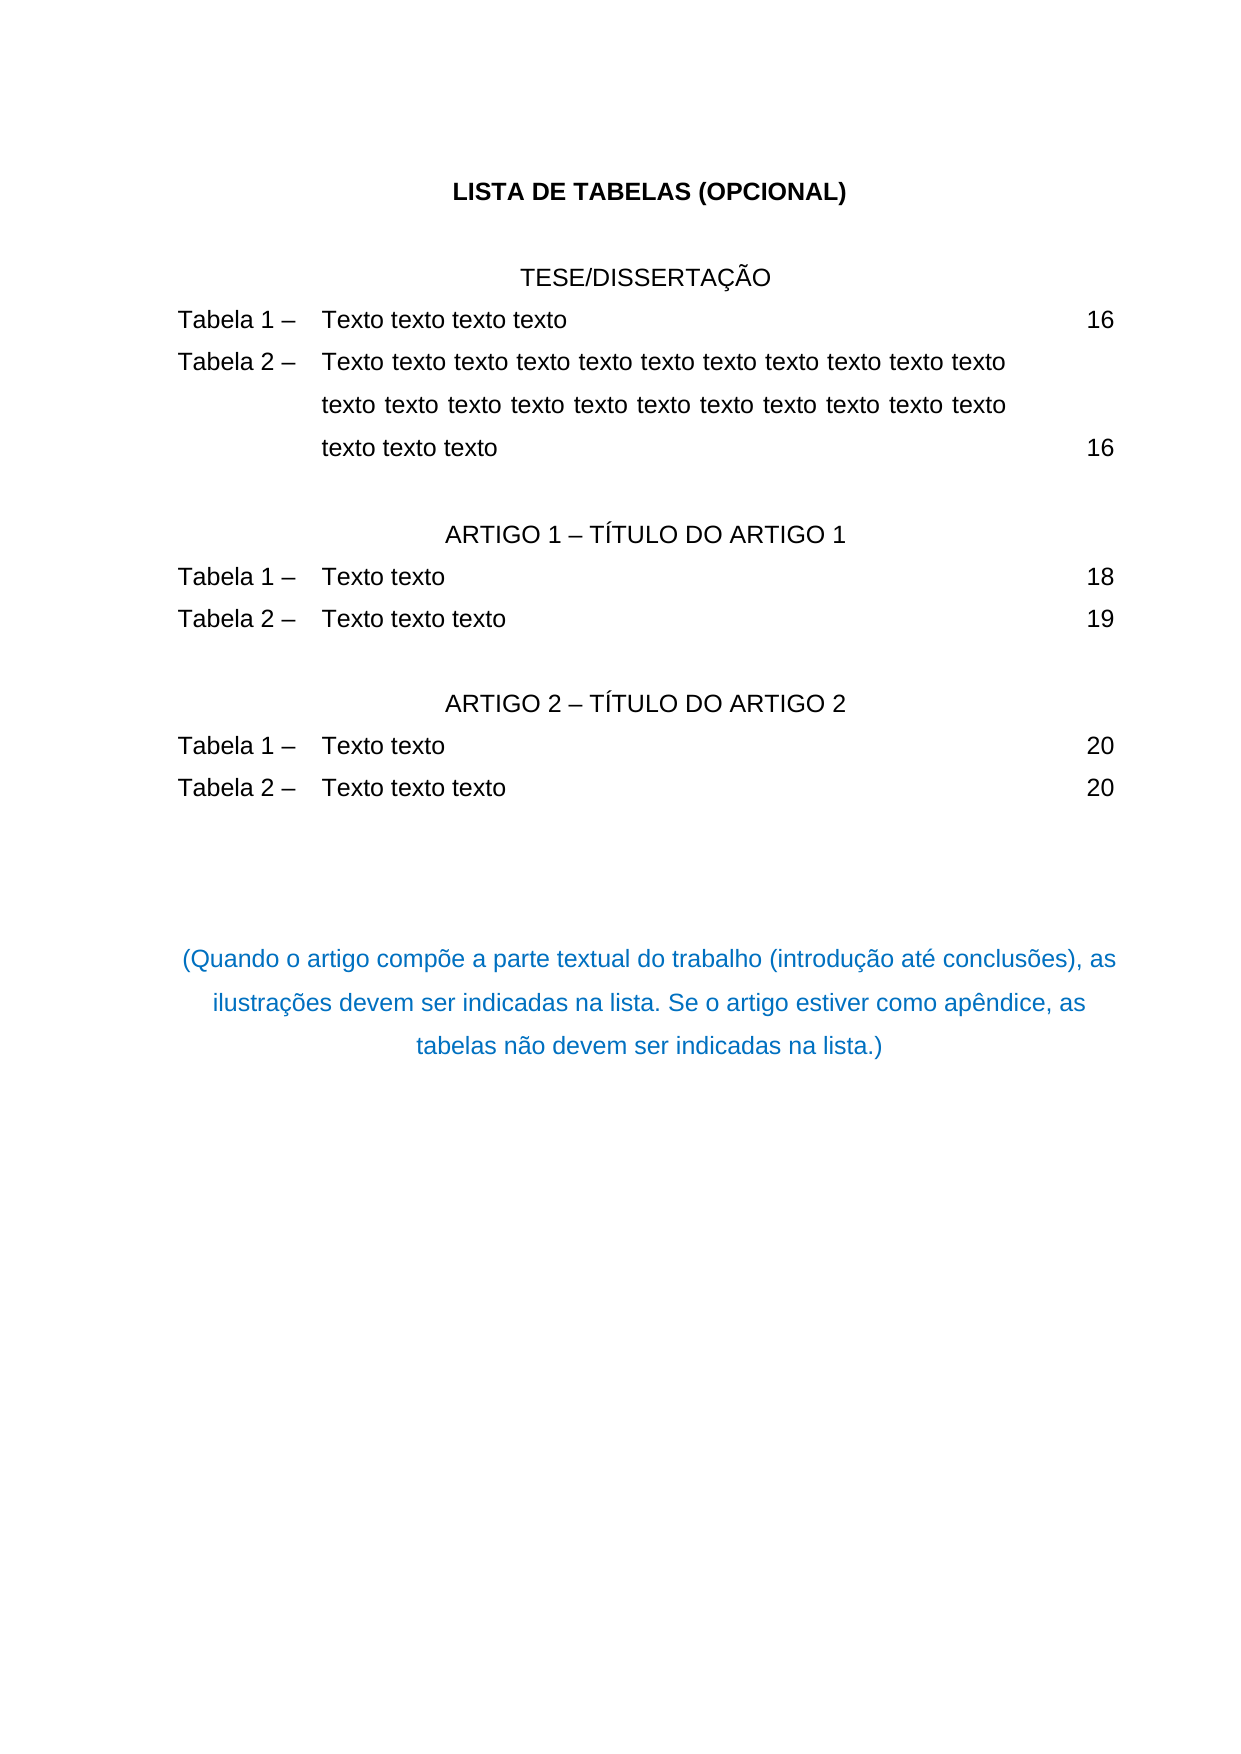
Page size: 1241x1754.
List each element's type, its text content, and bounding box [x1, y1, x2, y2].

table_cell Tabela 1 – [166, 561, 310, 604]
table_cell Tabela 2 – [166, 605, 310, 646]
table_cell ARTIGO 2 – TÍTULO DO ARTIGO 2 [166, 646, 1125, 731]
table_cell Tabela 2 – [166, 347, 310, 476]
table_cell ARTIGO 1 – TÍTULO DO ARTIGO 1 [166, 476, 1125, 561]
table_cell Tabela 2 – [166, 773, 310, 815]
table_cell 16 [1019, 347, 1125, 476]
table_cell Texto texto [310, 561, 1019, 604]
table_cell Texto texto texto [310, 605, 1019, 646]
table_cell 20 [1019, 773, 1125, 815]
table_cell 16 [1019, 305, 1125, 347]
table_cell Texto texto texto texto [310, 305, 1019, 347]
table_cell Tabela 1 – [166, 731, 310, 773]
table_cell Texto texto texto texto texto texto texto texto texto texto texto texto texto texto texto texto texto texto texto texto texto texto texto texto texto [310, 347, 1019, 476]
table_cell 20 [1019, 731, 1125, 773]
table_cell 19 [1019, 605, 1125, 646]
table_cell Tabela 1 – [166, 305, 310, 347]
table_cell Texto texto texto [310, 773, 1019, 815]
table_cell Texto texto [310, 731, 1019, 773]
text LISTA DE TABELAS (OPCIONAL) [177, 177, 1122, 206]
text (Quando o artigo compõe a parte textual do trabalho (introdução até conclusões), as ilustrações devem ser indicadas na lista. Se o artigo estiver como apêndice, as tabelas não devem ser indicadas na lista.) [177, 944, 1122, 1059]
table_cell 18 [1019, 561, 1125, 604]
table_header TESE/DISSERTAÇÃO [166, 264, 1125, 305]
